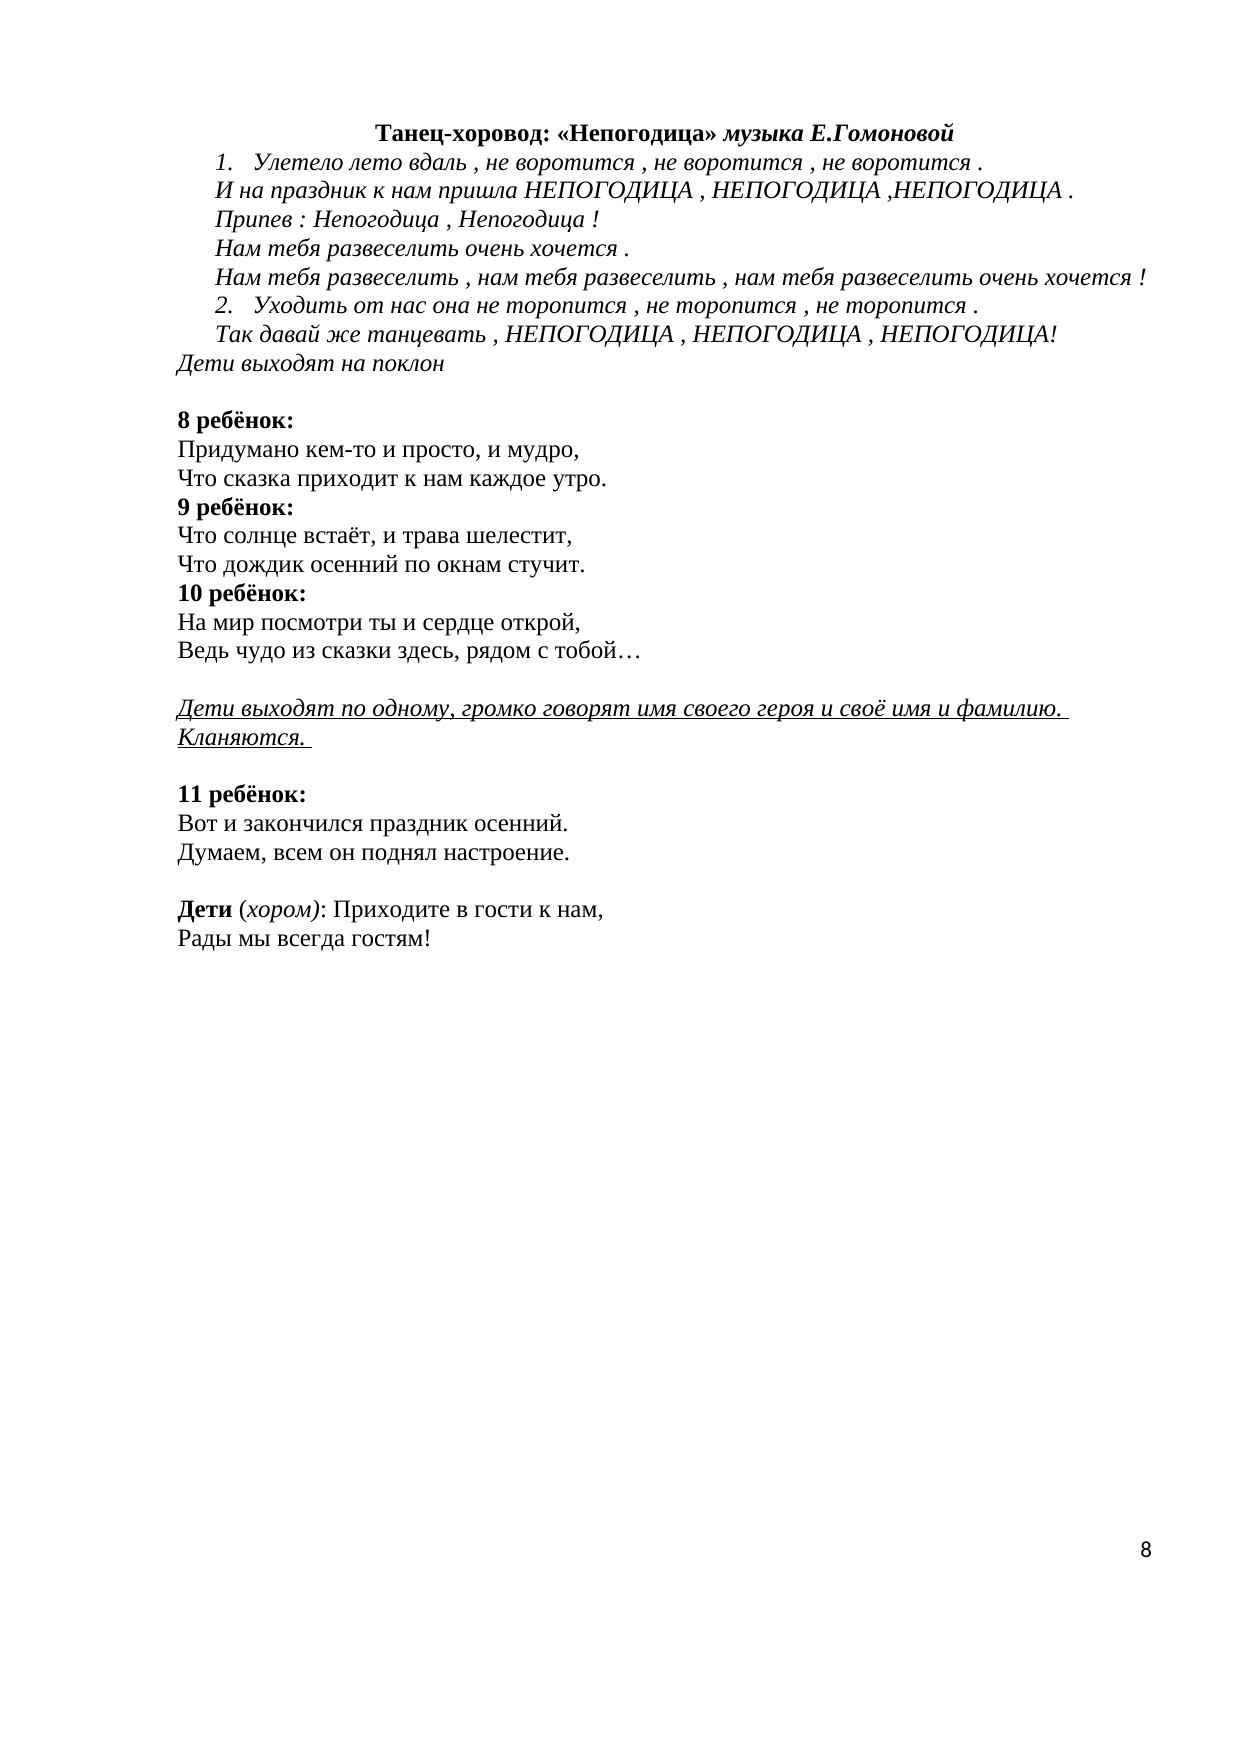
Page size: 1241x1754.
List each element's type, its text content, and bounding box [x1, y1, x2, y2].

text Что солнце встаёт, и трава шелестит, [177, 521, 1152, 549]
text 10 ребёнок: [177, 578, 1152, 607]
text Дети выходят по одному, громко говорят имя своего героя и своё имя и фамилию. Кланяются. [177, 693, 1152, 751]
text Что сказка приходит к нам каждое утро. [177, 463, 1152, 492]
text Дети (хором): Приходите в гости к нам, [177, 894, 1152, 923]
text Вот и закончился праздник осенний. [177, 808, 1152, 837]
text 9 ребёнок: [177, 492, 1152, 521]
text На мир посмотри ты и сердце открой, [177, 607, 1152, 636]
text Так давай же танцевать , НЕПОГОДИЦА , НЕПОГОДИЦА , НЕПОГОДИЦА! [215, 319, 1152, 348]
text Припев : Непогодица , Непогодица ! [215, 204, 1152, 233]
text 8 ребёнок: [177, 406, 1152, 434]
text Танец-хоровод: «Непогодица» музыка Е.Гомоновой [177, 118, 1152, 147]
text Нам тебя развеселить , нам тебя развеселить , нам тебя развеселить очень хочется ! [215, 262, 1152, 291]
text Что дождик осенний по окнам стучит. [177, 549, 1152, 578]
text Нам тебя развеселить очень хочется . [215, 233, 1152, 262]
list Улетело лето вдаль , не воротится , не воротится , не воротится . [215, 147, 1152, 176]
text И на праздник к нам пришла НЕПОГОДИЦА , НЕПОГОДИЦА ,НЕПОГОДИЦА . [215, 176, 1152, 204]
text Рады мы всегда гостям! [177, 923, 1152, 952]
text Ведь чудо из сказки здесь, рядом с тобой… [177, 636, 1152, 664]
text Придумано кем-то и просто, и мудро, [177, 434, 1152, 463]
text 8 [177, 1535, 1152, 1563]
text Думаем, всем он поднял настроение. [177, 837, 1152, 866]
text 11 ребёнок: [177, 779, 1152, 808]
list Уходить от нас она не торопится , не торопится , не торопится . [215, 291, 1152, 319]
text Дети выходят на поклон [177, 348, 1152, 377]
